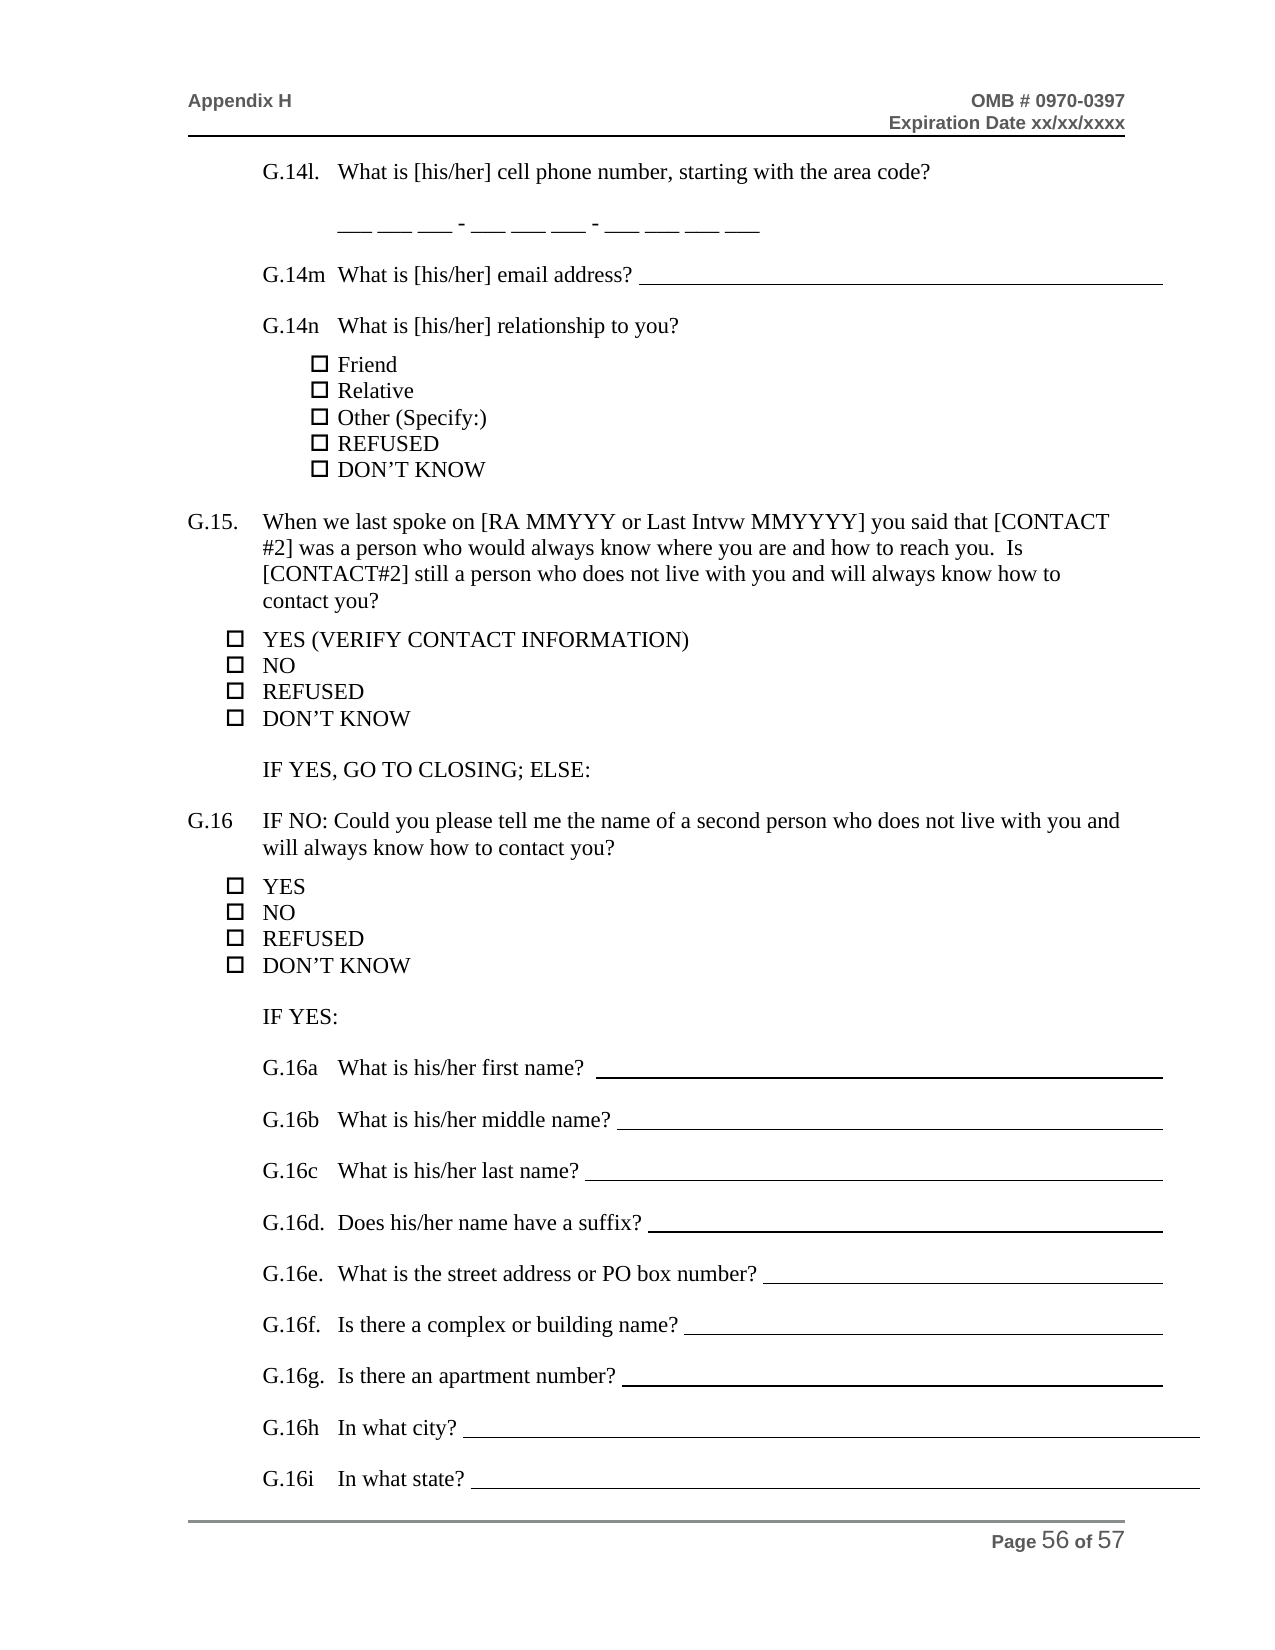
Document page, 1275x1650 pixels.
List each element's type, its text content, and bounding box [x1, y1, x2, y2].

text REFUSED [309, 430, 1125, 456]
text G.16b What is his/her middle name? [187, 1106, 1125, 1132]
text G.15. When we last spoke on [RA MMYYY or Last Intvw MMYYYY] you said that [CONTACT #2] was a person who would always know where you are and how to reach you. Is [CONTACT#2] still a person who does not live with you and will always know how to contact you? [187, 508, 1125, 613]
text G.16 IF NO: Could you please tell me the name of a second person who does not live with you and will always know how to contact you? [187, 807, 1125, 860]
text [187, 209, 1125, 236]
text G.14m What is [his/her] email address? [187, 261, 1125, 287]
text NO [225, 899, 1125, 925]
text G.16h In what city? [187, 1414, 1125, 1440]
text REFUSED [225, 925, 1125, 952]
text IF YES, GO TO CLOSING; ELSE: [187, 756, 1125, 782]
text G.16e. What is the street address or PO box number? [187, 1260, 1125, 1286]
text DON’T KNOW [309, 456, 1125, 483]
text Relative [309, 377, 1125, 404]
text G.14n What is [his/her] relationship to you? [187, 312, 1125, 338]
text DON’T KNOW [225, 952, 1125, 978]
text Friend [309, 351, 1125, 377]
text YES (VERIFY CONTACT INFORMATION) [225, 626, 1125, 652]
text Other (Specify:) [309, 404, 1125, 430]
text G.14l. What is [his/her] cell phone number, starting with the area code? [187, 158, 1125, 184]
text G.16g. Is there an apartment number? [187, 1363, 1125, 1389]
text G.16f. Is there a complex or building name? [187, 1311, 1125, 1338]
text REFUSED [225, 678, 1125, 705]
text G.16i In what state? [187, 1465, 1125, 1492]
text IF YES: [187, 1003, 1125, 1029]
text YES [225, 873, 1125, 899]
text G.16c What is his/her last name? [187, 1157, 1125, 1183]
text G.16d. Does his/her name have a suffix? [187, 1208, 1125, 1235]
text NO [225, 652, 1125, 678]
text DON’T KNOW [225, 705, 1125, 731]
text G.16a What is his/her first name? [187, 1054, 1125, 1081]
